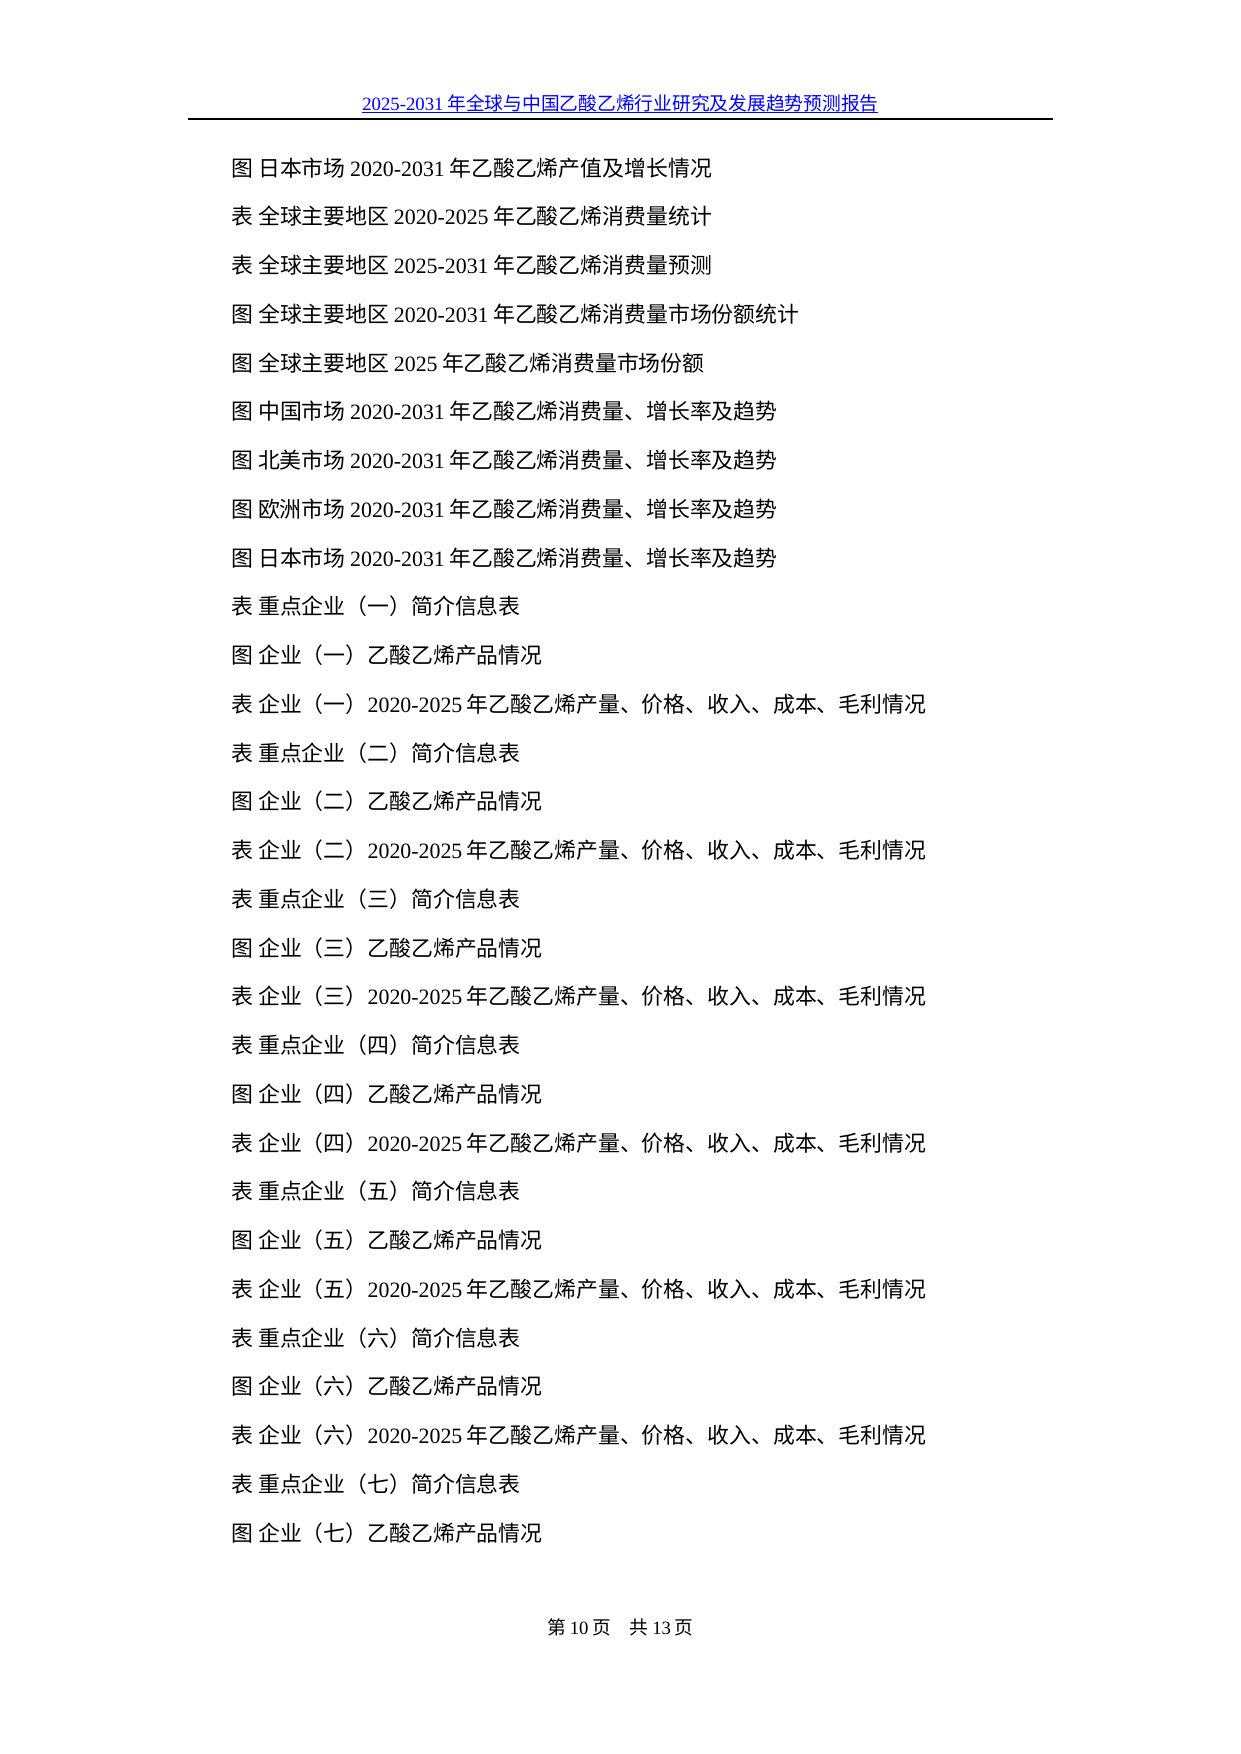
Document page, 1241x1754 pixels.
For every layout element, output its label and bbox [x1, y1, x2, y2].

text [187, 150, 1053, 1548]
